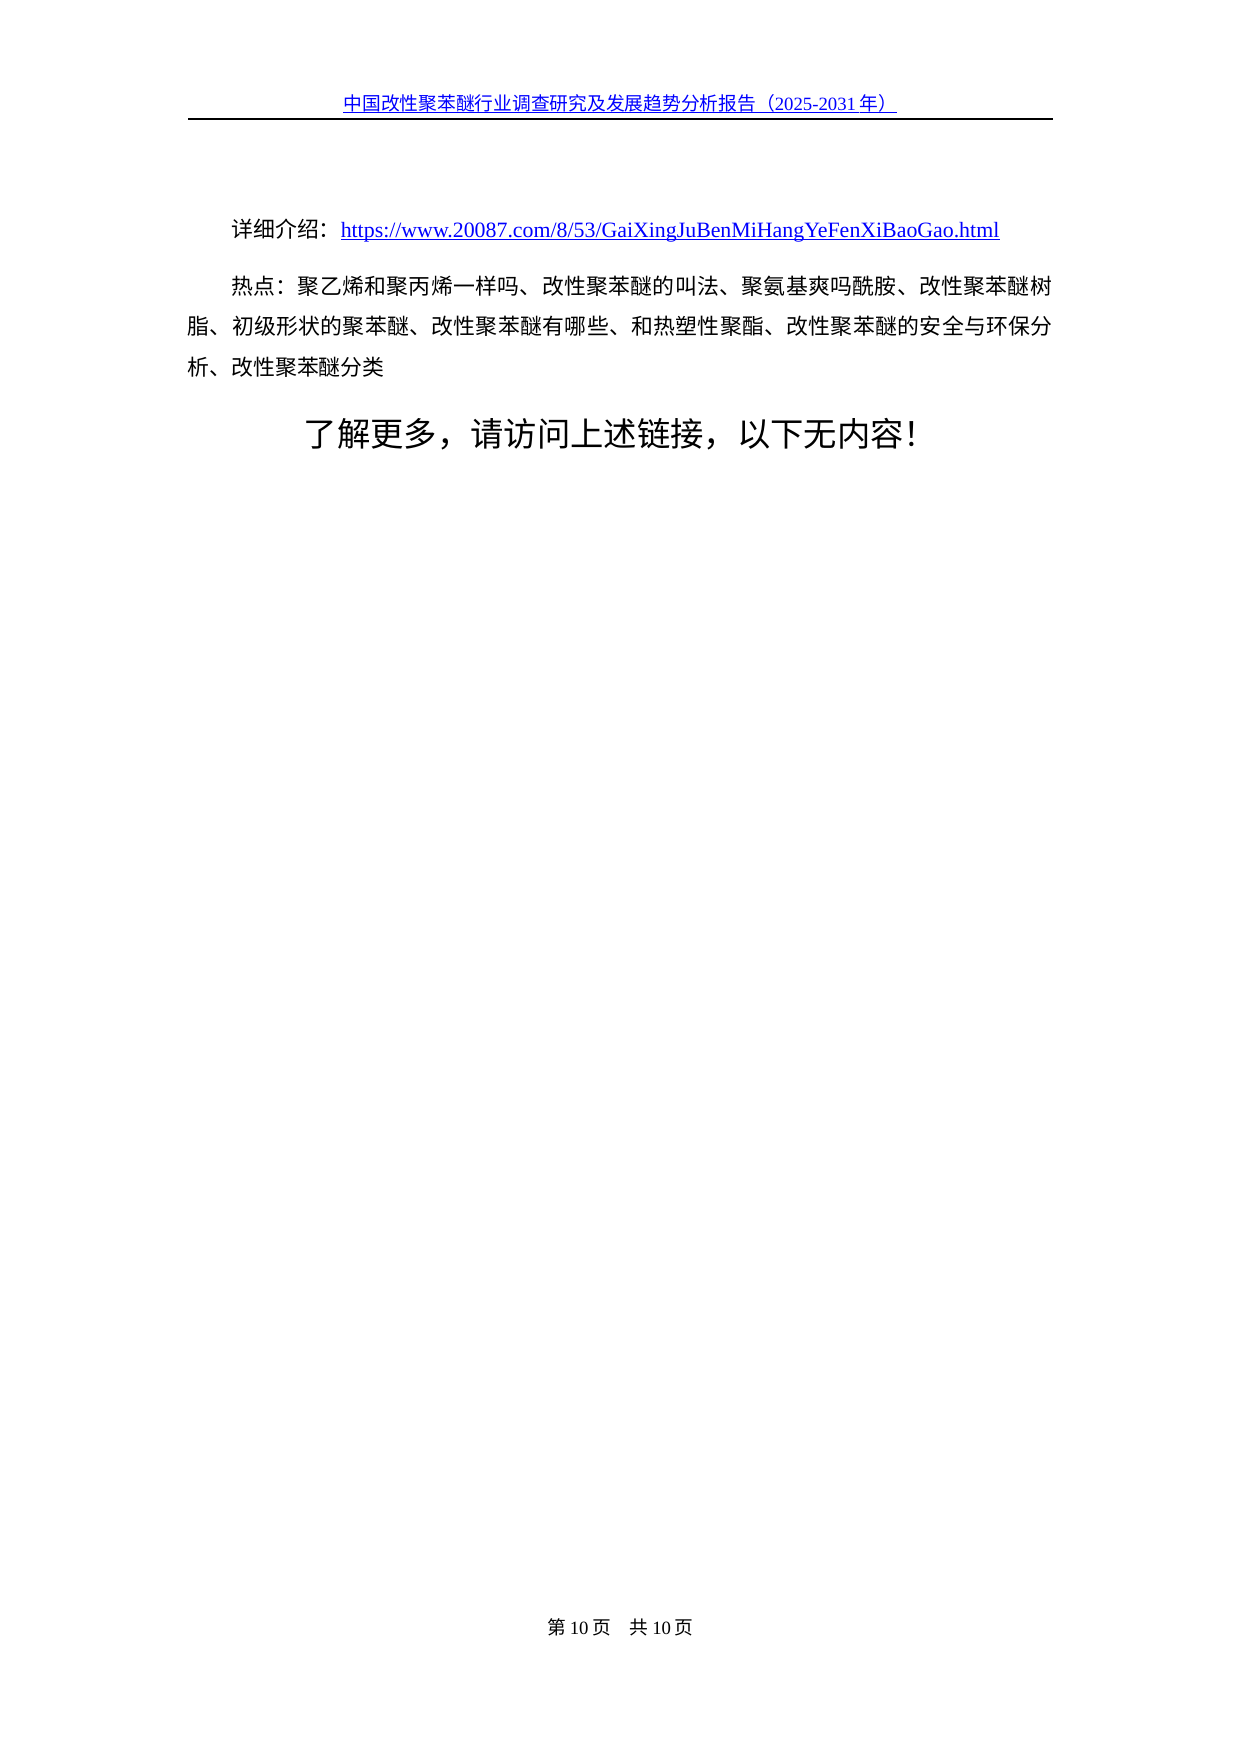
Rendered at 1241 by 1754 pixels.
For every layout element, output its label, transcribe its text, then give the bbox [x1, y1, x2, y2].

text 详细介绍：https://www.20087.com/8/53/GaiXingJuBenMiHangYeFenXiBaoGao.html [187, 212, 1053, 244]
text 热点：聚乙烯和聚丙烯一样吗、改性聚苯醚的叫法、聚氨基爽吗酰胺、改性聚苯醚树脂、初级形状的聚苯醚、改性聚苯醚有哪些、和热塑性聚酯、改性聚苯醚的安全与环保分析、改性聚苯醚分类 [187, 268, 1053, 382]
title 了解更多，请访问上述链接，以下无内容！ [187, 399, 1053, 464]
